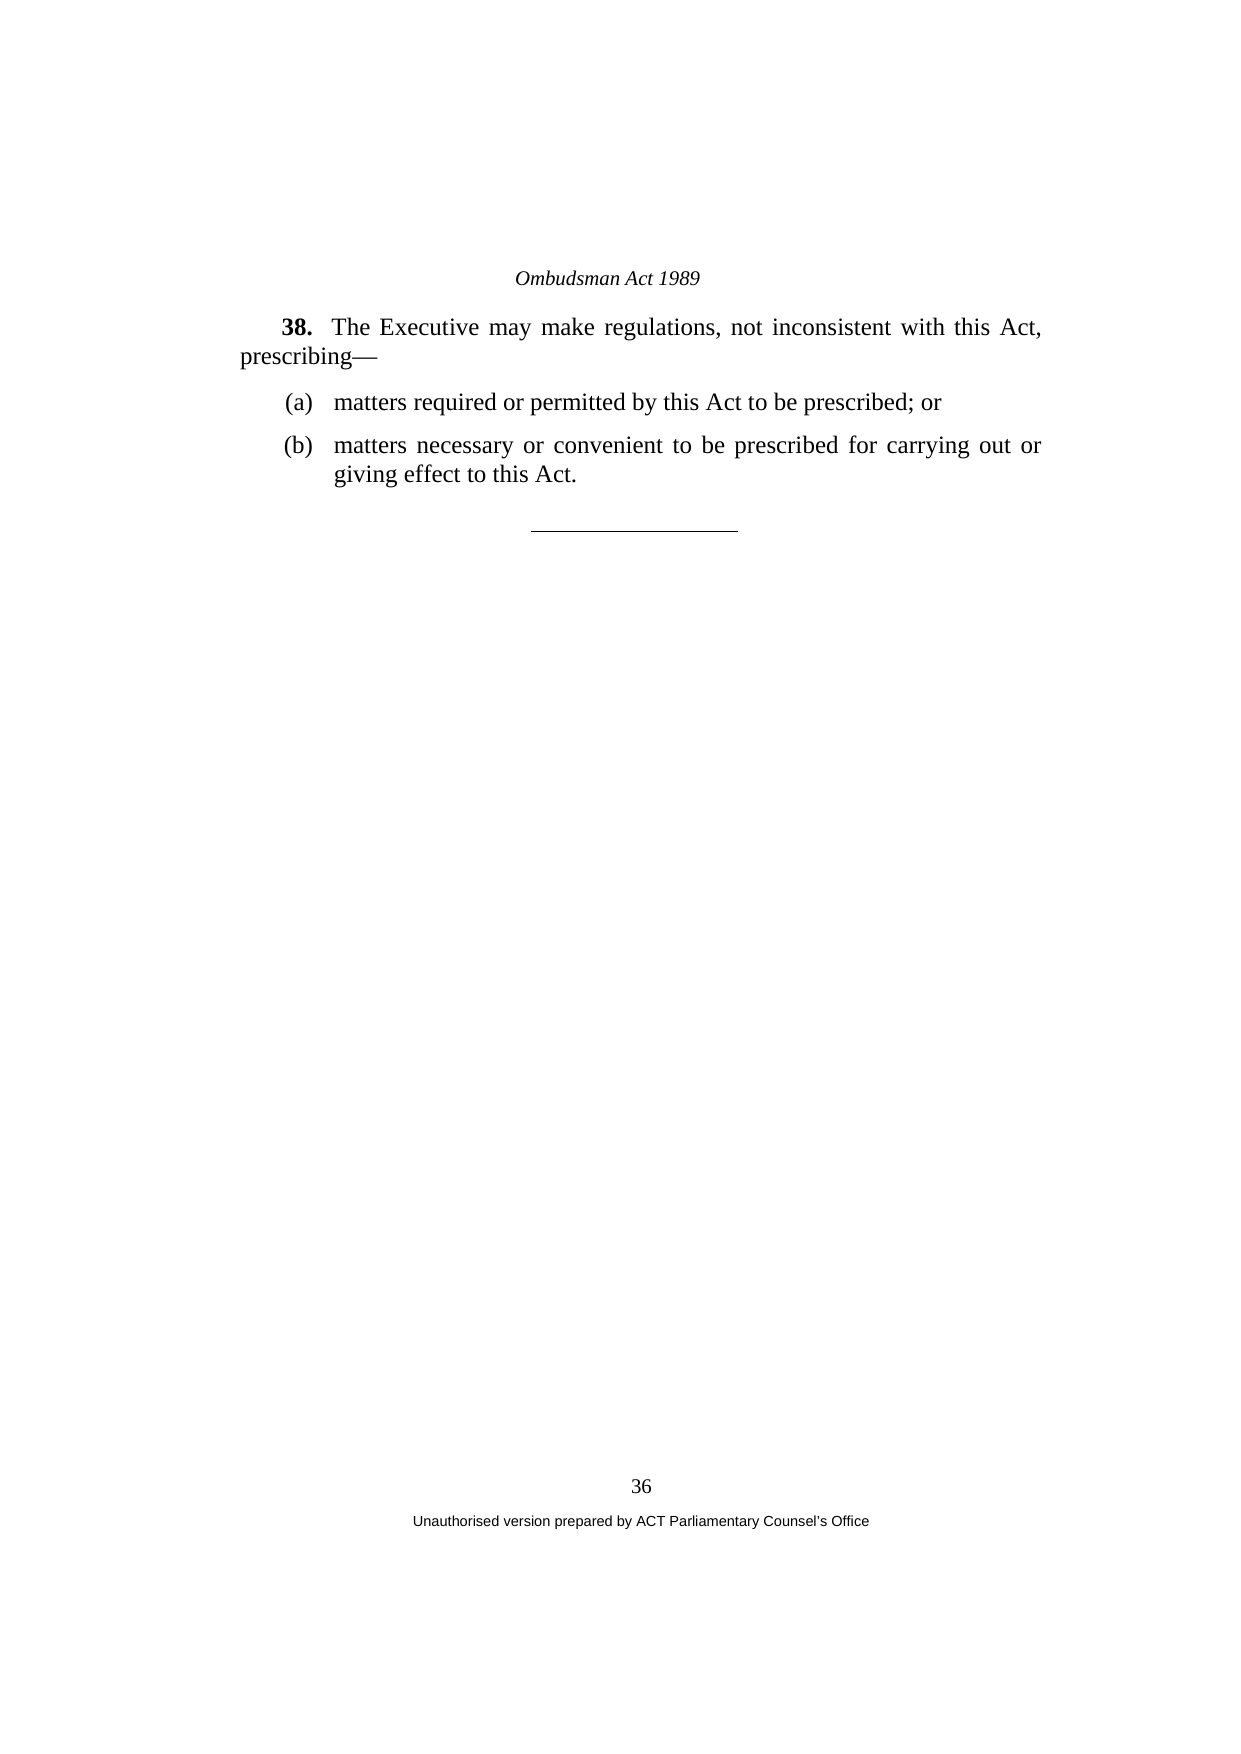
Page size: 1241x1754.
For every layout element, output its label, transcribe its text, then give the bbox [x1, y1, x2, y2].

text (a) matters required or permitted by this Act to be prescribed; or [240, 387, 1042, 415]
text 38. The Executive may make regulations, not inconsistent with this Act, prescribing— [240, 312, 1042, 370]
text (b) matters necessary or convenient to be prescribed for carrying out or giving effect to this Act. [240, 430, 1042, 487]
